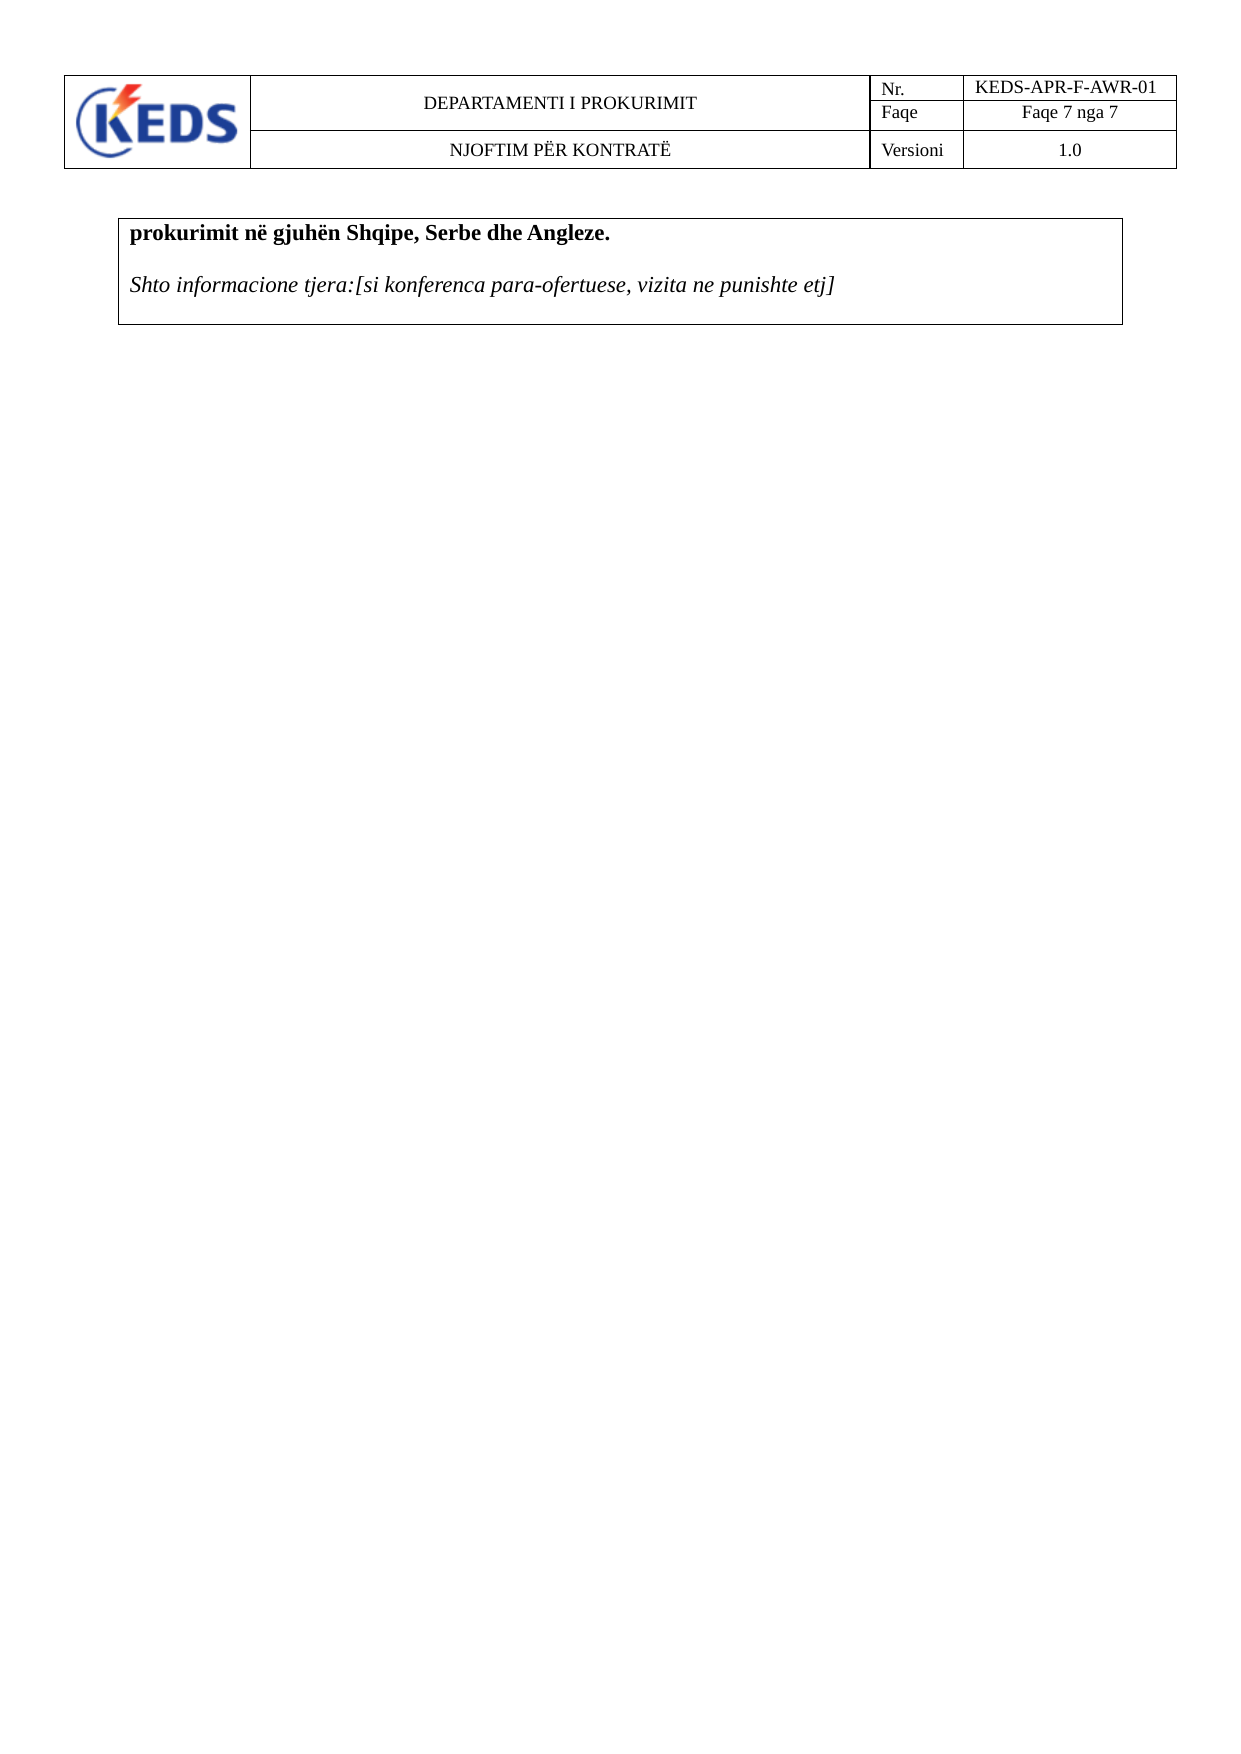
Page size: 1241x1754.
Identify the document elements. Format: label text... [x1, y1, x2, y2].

picture [75, 83, 240, 161]
